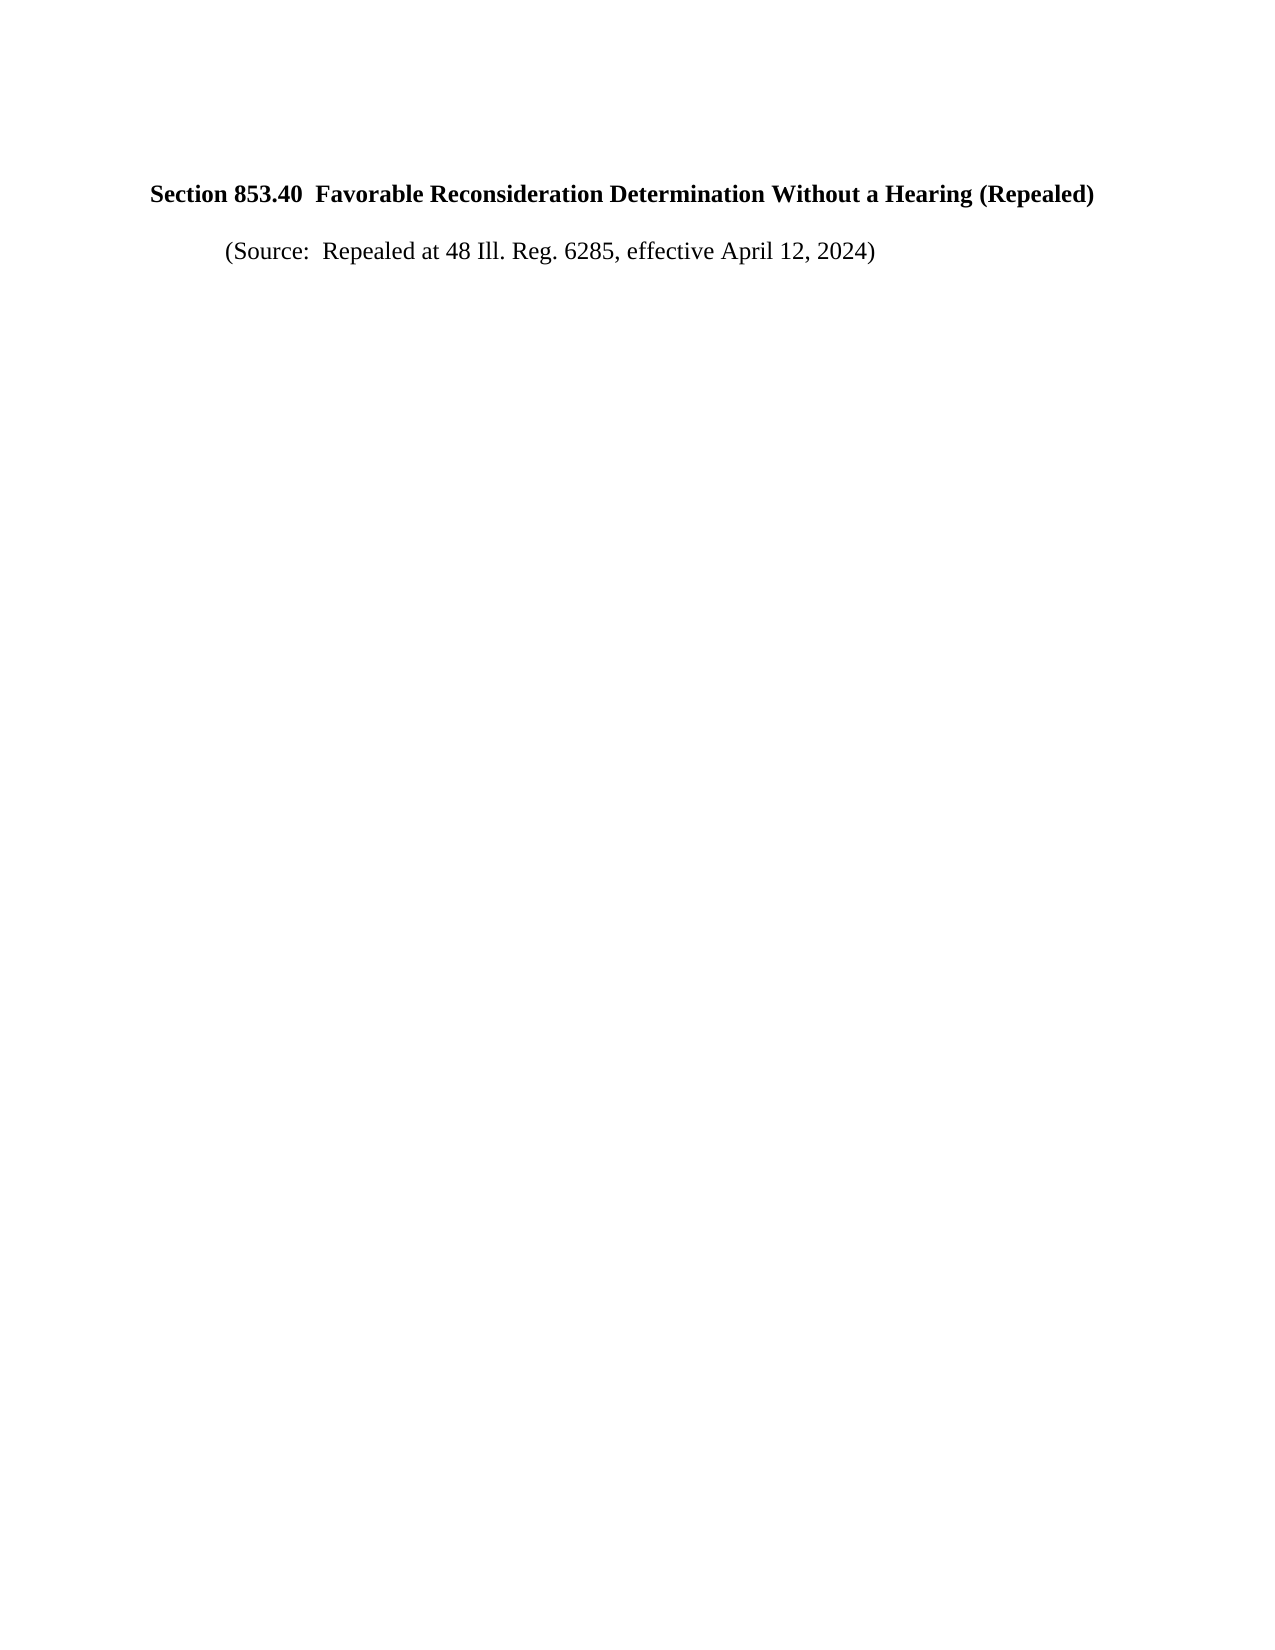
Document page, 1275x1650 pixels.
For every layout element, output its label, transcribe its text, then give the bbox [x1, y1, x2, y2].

text (Source: Repealed at 48 Ill. Reg. 6285, effective April 12, 2024) [150, 236, 1125, 265]
text Section 853.40 Favorable Reconsideration Determination Without a Hearing (Repealed) [150, 179, 1125, 207]
